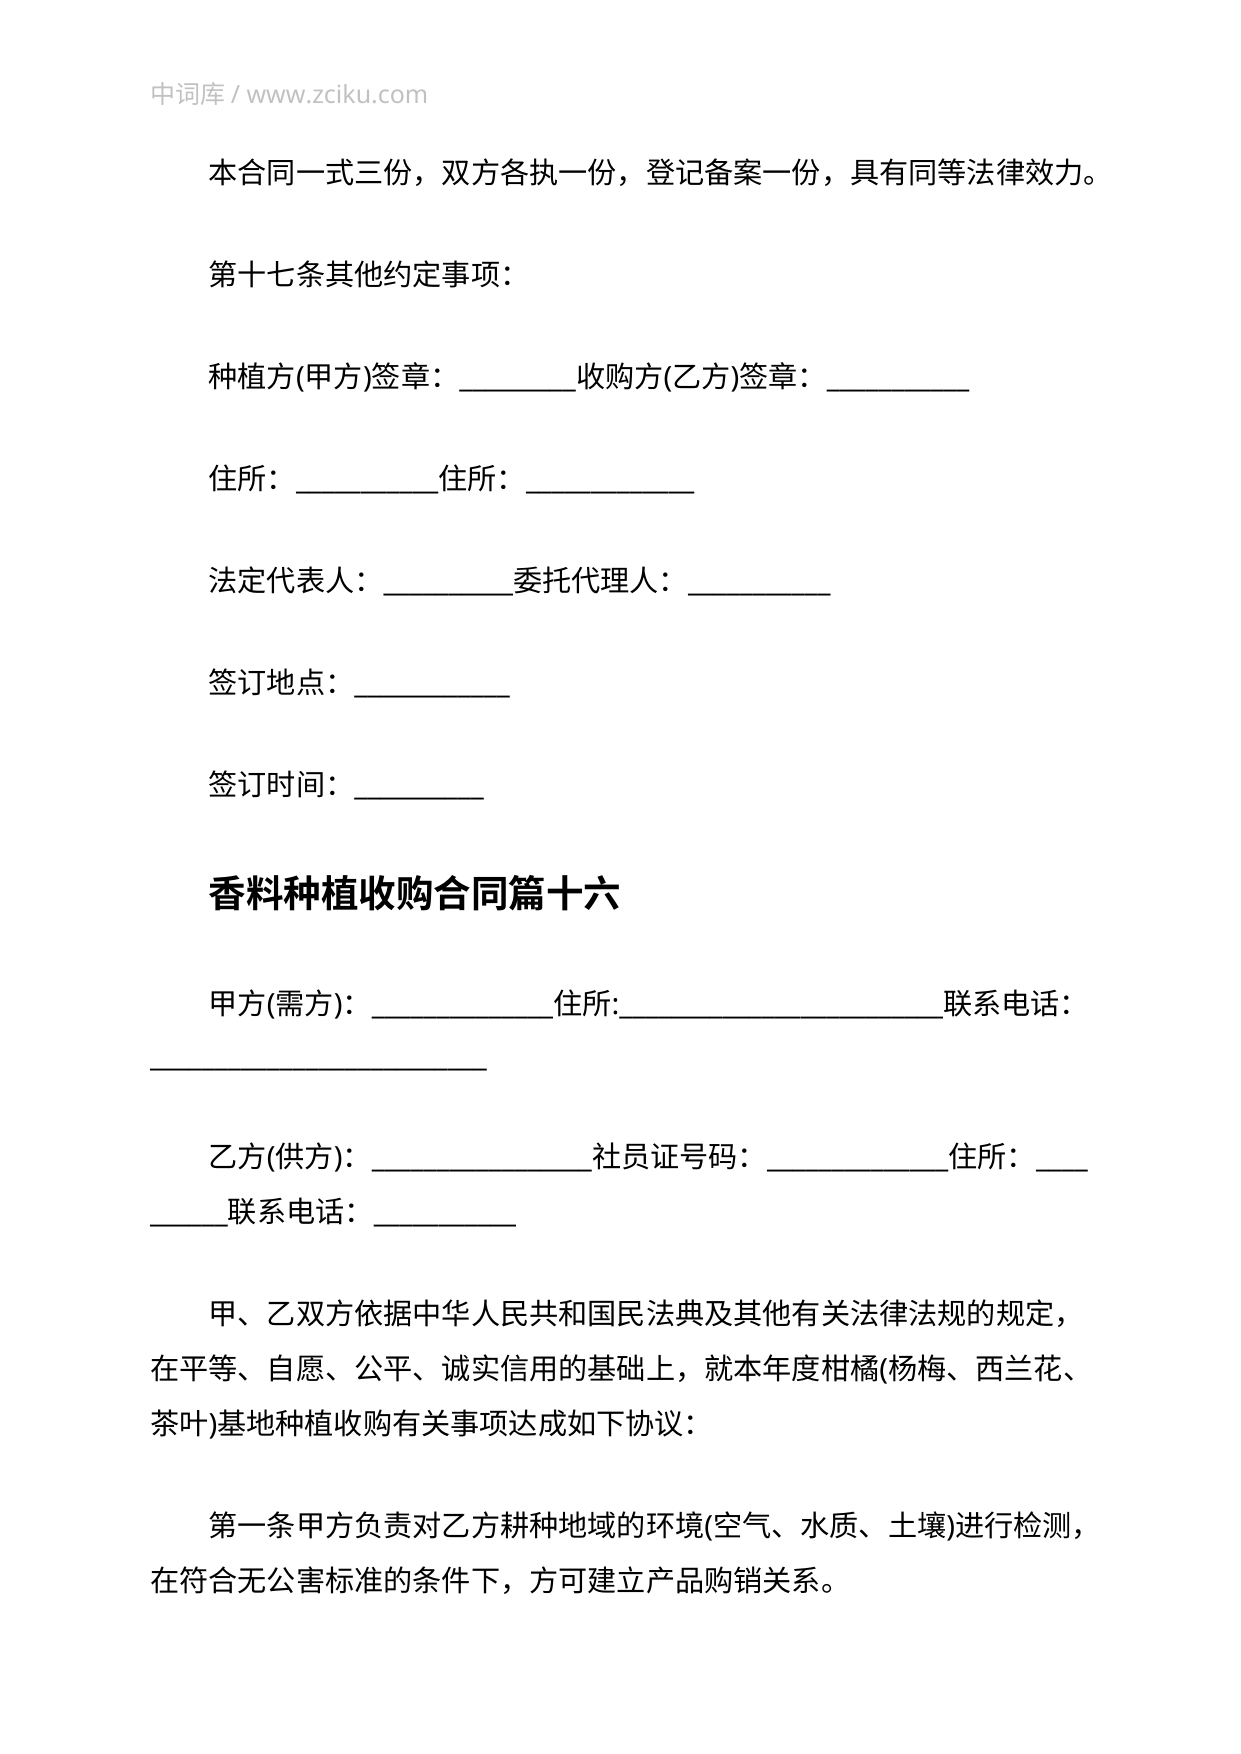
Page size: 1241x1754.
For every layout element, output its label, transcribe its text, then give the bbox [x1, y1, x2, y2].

text 种植方(甲方)签章：_________收购方(乙方)签章：___________ [150, 353, 1090, 396]
text 香料种植收购合同篇十六 [150, 863, 1090, 918]
text 甲、乙双方依据中华人民共和国民法典及其他有关法律法规的规定，在平等、自愿、公平、诚实信用的基础上，就本年度柑橘(杨梅、西兰花、茶叶)基地种植收购有关事项达成如下协议： [150, 1291, 1090, 1443]
text 住所：___________住所：_____________ [150, 456, 1090, 498]
text 第一条甲方负责对乙方耕种地域的环境(空气、水质、土壤)进行检测，在符合无公害标准的条件下，方可建立产品购销关系。 [150, 1502, 1090, 1600]
text 法定代表人：__________委托代理人：___________ [150, 557, 1090, 600]
text 签订时间：__________ [150, 761, 1090, 804]
text 第十七条其他约定事项： [150, 252, 1090, 294]
text 签订地点：____________ [150, 659, 1090, 702]
text 本合同一式三份，双方各执一份，登记备案一份，具有同等法律效力。 [150, 150, 1090, 192]
text 乙方(供方)：_________________社员证号码：______________住所：__________联系电话：___________ [150, 1133, 1090, 1231]
text 甲方(需方)：______________住所:_________________________联系电话：__________________________ [150, 981, 1090, 1075]
